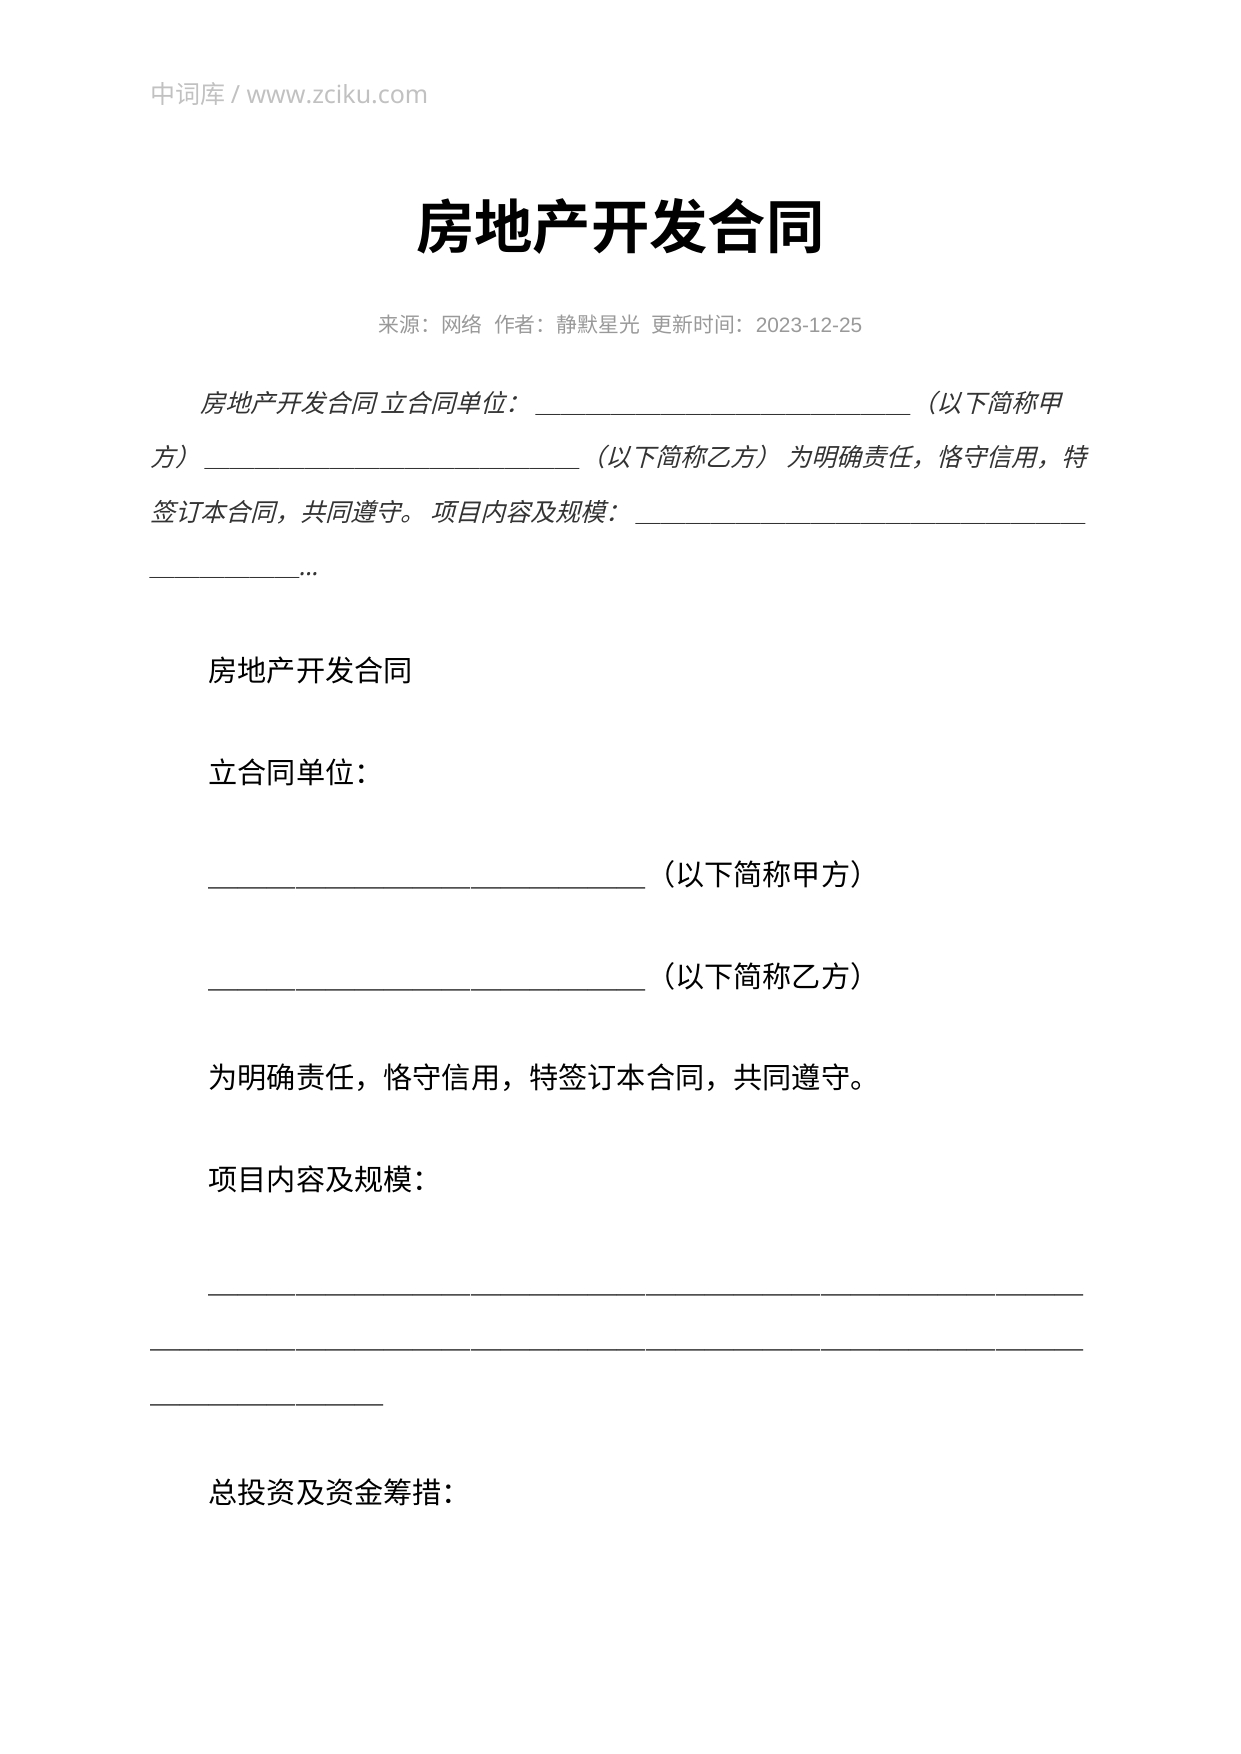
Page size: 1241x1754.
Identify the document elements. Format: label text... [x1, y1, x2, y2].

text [150, 1258, 1090, 1411]
text 来源：网络 作者：静默星光 更新时间：2023-12-25 [150, 313, 1090, 337]
text ＿＿＿＿＿＿＿＿＿＿＿＿＿＿＿（以下简称甲方） [150, 851, 1090, 894]
text 立合同单位： [150, 749, 1090, 792]
subtitle 房地产开发合同 [150, 181, 1090, 266]
text 房地产开发合同 [150, 648, 1090, 690]
text 总投资及资金筹措： [150, 1470, 1090, 1512]
text 为明确责任，恪守信用，特签订本合同，共同遵守。 [150, 1055, 1090, 1097]
text ＿＿＿＿＿＿＿＿＿＿＿＿＿＿＿（以下简称乙方） [150, 953, 1090, 995]
text 项目内容及规模： [150, 1157, 1090, 1199]
text 房地产开发合同 立合同单位： ＿＿＿＿＿＿＿＿＿＿＿＿＿＿＿（以下简称甲方） ＿＿＿＿＿＿＿＿＿＿＿＿＿＿＿（以下简称乙方） 为明确责任，恪守信用，特签订本合同，共同遵守。 项目内容及规模： ＿＿＿＿＿＿＿＿＿＿＿＿＿＿＿＿＿＿＿＿＿＿＿＿... [150, 383, 1090, 583]
